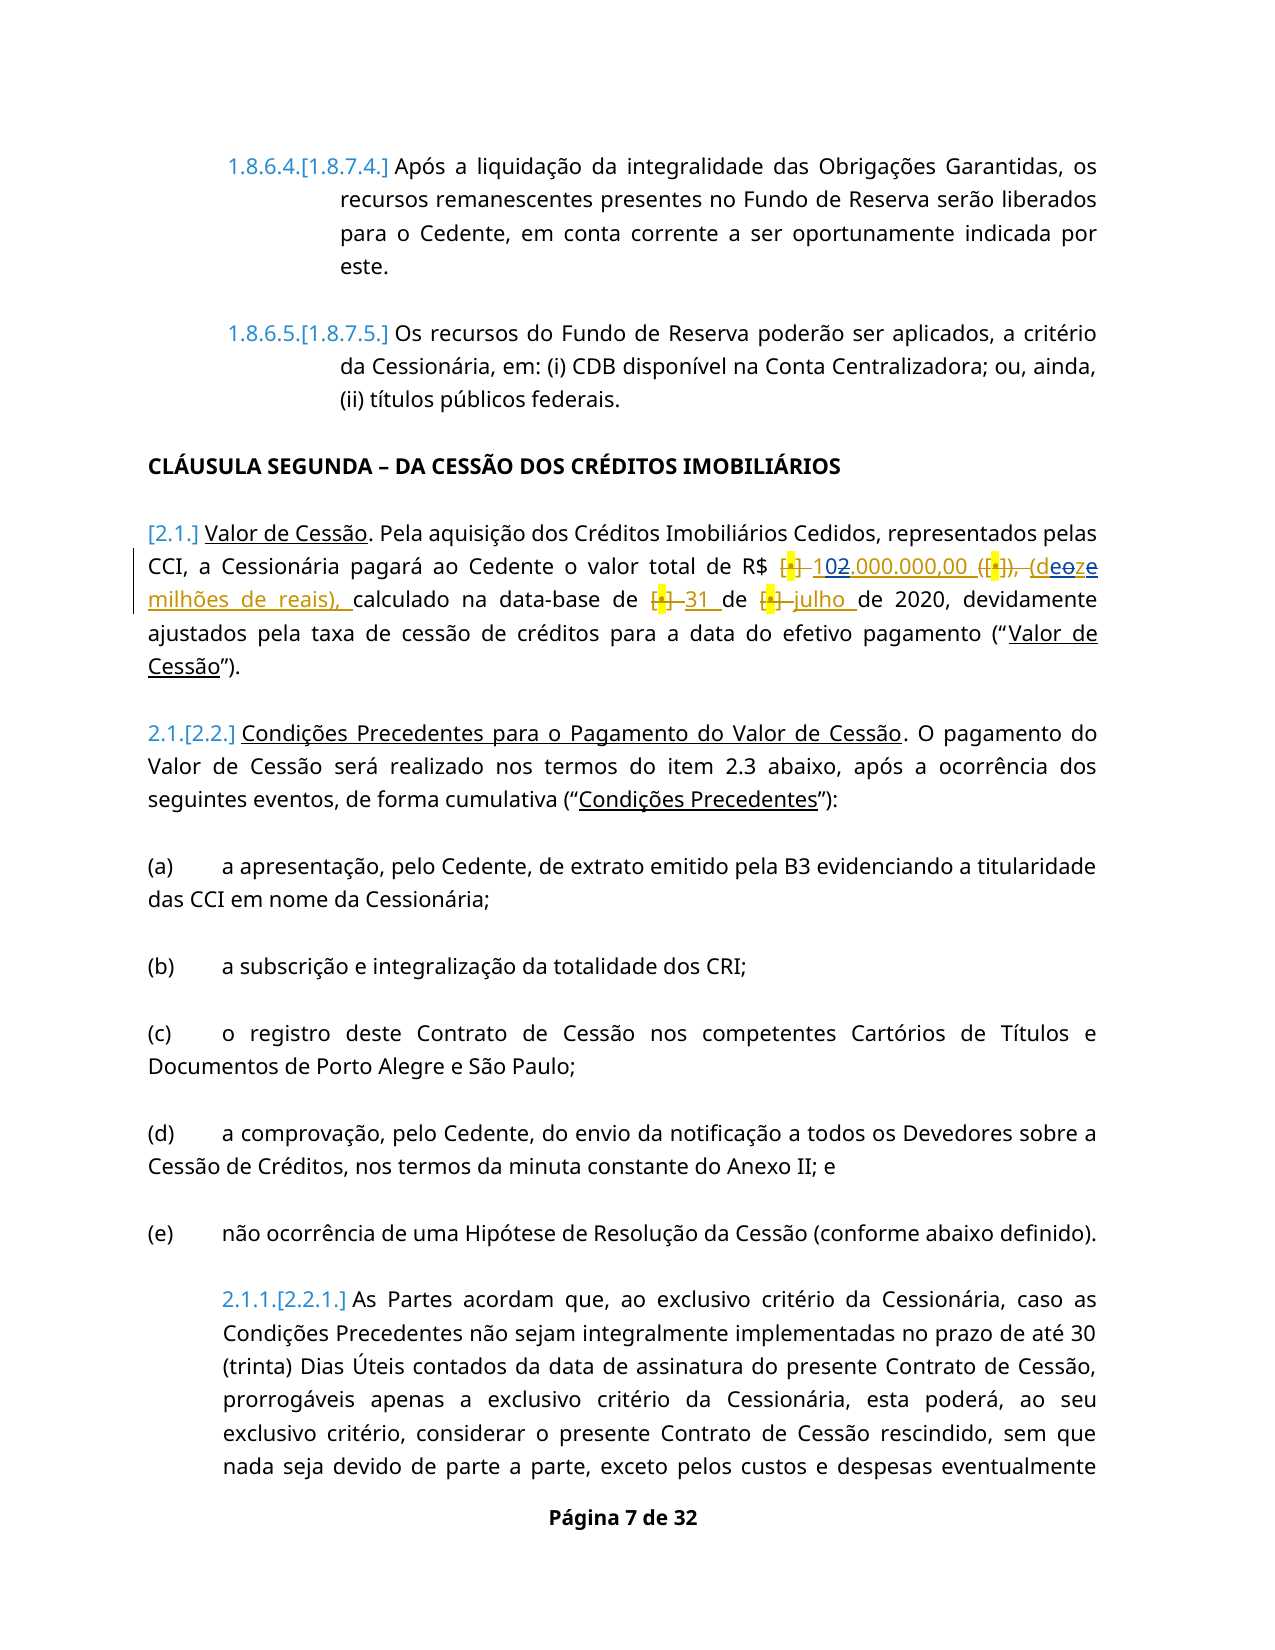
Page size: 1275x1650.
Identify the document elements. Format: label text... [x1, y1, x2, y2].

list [222, 1281, 1098, 1481]
list a apresentação, pelo Cedente, de extrato emitido pela B3 evidenciando a titularidade das CCI em nome da Cessionária; [148, 848, 1098, 914]
list CLÁUSULA SEGUNDA – DA CESSÃO DOS CRÉDITOS IMOBILIÁRIOS [148, 448, 1098, 481]
list não ocorrência de uma Hipótese de Resolução da Cessão (conforme abaixo definido). [148, 1214, 1098, 1248]
list o registro deste Contrato de Cessão nos competentes Cartórios de Títulos e Documentos de Porto Alegre e São Paulo; [148, 1014, 1098, 1081]
list a subscrição e integralização da totalidade dos CRI; [148, 948, 1098, 981]
list Valor de Cessão. Pela aquisição dos Créditos Imobiliários Cedidos, representados pelas CCI, a Cessionária pagará ao Cedente o valor total de R$ calculado na data-base de de de 2020, devidamente ajustados pela taxa de cessão de créditos para a data do efetivo pagamento (“Valor de Cessão”). [148, 514, 1098, 681]
list a comprovação, pelo Cedente, do envio da notificação a todos os Devedores sobre a Cessão de Créditos, nos termos da minuta constante do Anexo II; e [148, 1114, 1098, 1181]
list Os recursos do Fundo de Reserva poderão ser aplicados, a critério da Cessionária, em: (i) CDB disponível na Conta Centralizadora; ou, ainda, (ii) títulos públicos federais. [227, 314, 1098, 414]
list Condições Precedentes para o Pagamento do Valor de Cessão. O pagamento do Valor de Cessão será realizado nos termos do item 2.3 abaixo, após a ocorrência dos seguintes eventos, de forma cumulativa (“Condições Precedentes”): [148, 714, 1098, 814]
list Após a liquidação da integralidade das Obrigações Garantidas, os recursos remanescentes presentes no Fundo de Reserva serão liberados para o Cedente, em conta corrente a ser oportunamente indicada por este. [227, 148, 1098, 281]
